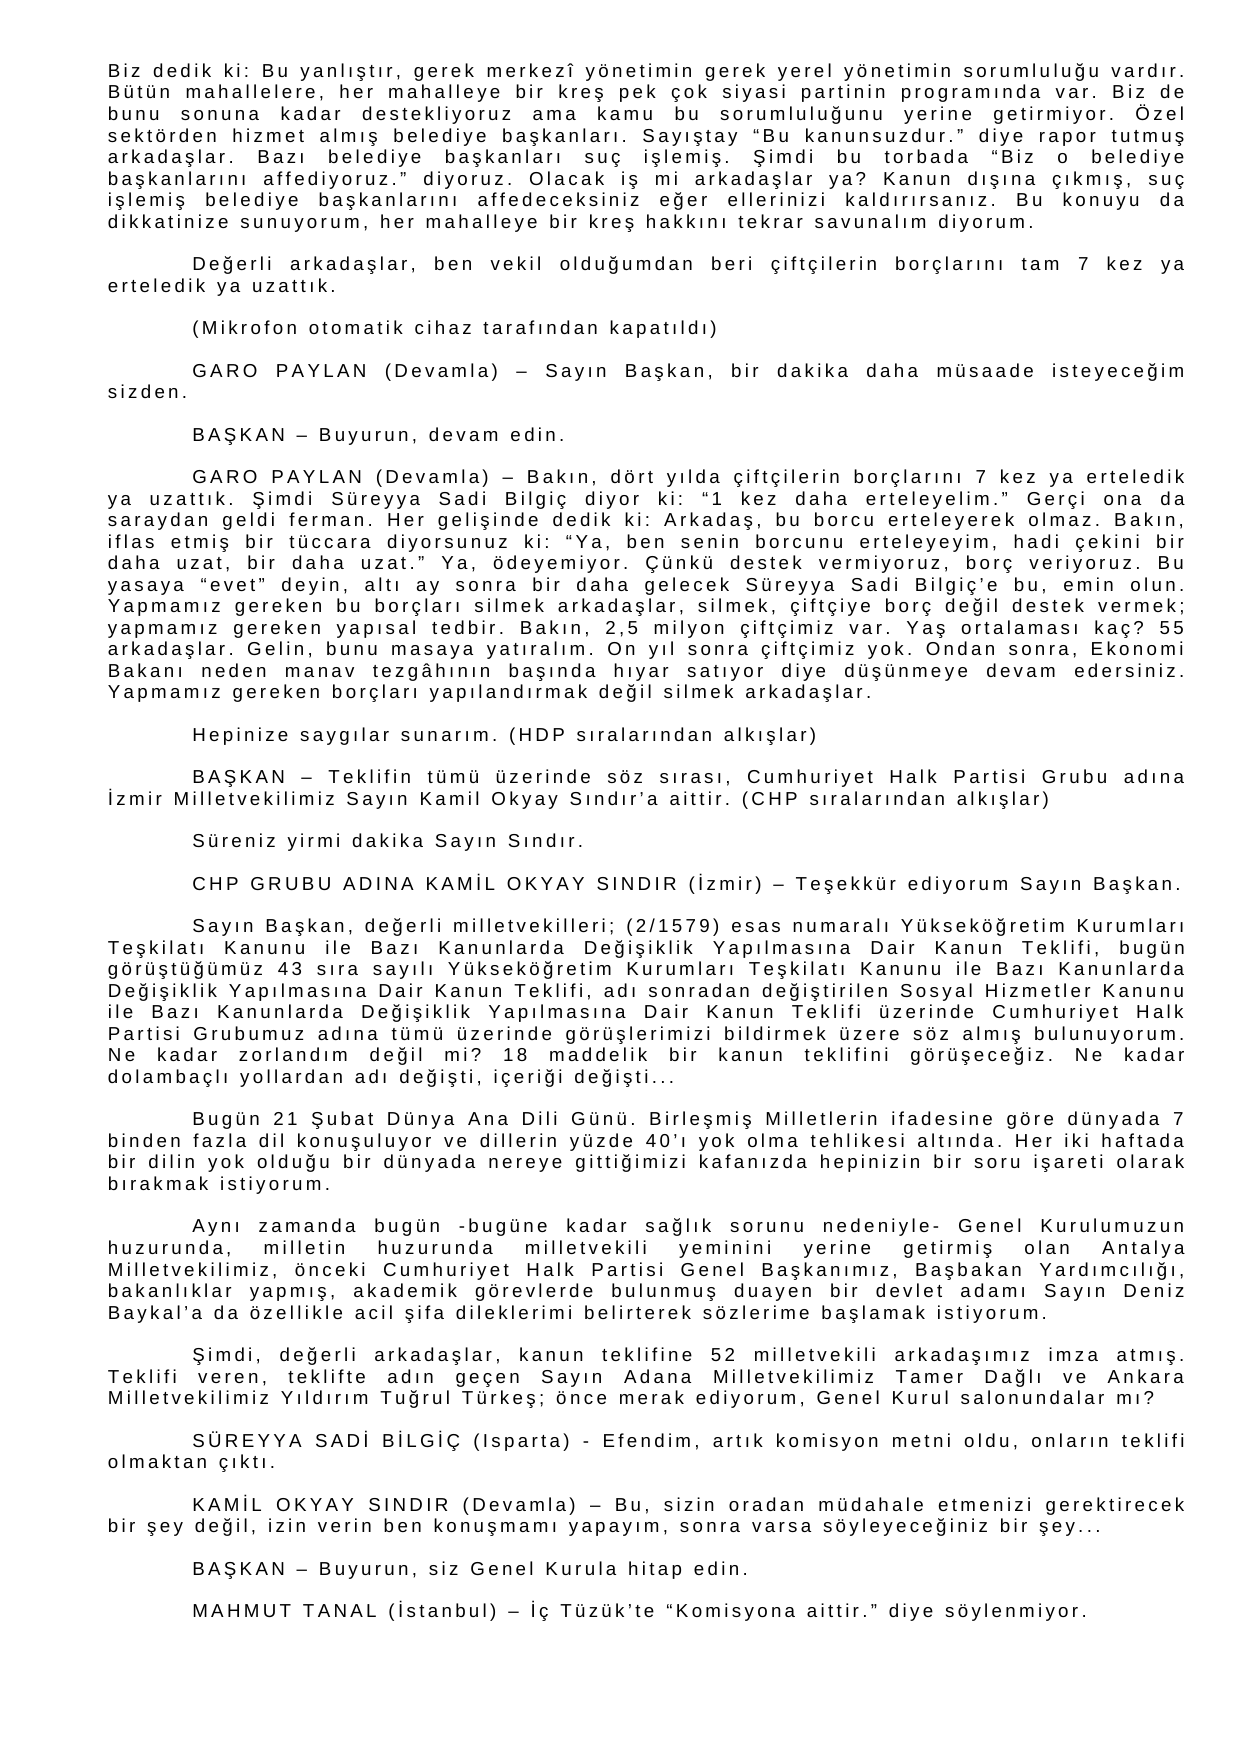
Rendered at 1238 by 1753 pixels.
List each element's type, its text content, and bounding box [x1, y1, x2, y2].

text KAMİL OKYAY SINDIR (Devamla) – Bu, sizin oradan müdahale etmenizi gerektirecek bir şey değil, izin verin ben konuşmamı yapayım, sonra varsa söyleyeceğiniz bir şey... [108, 1493, 1186, 1537]
text Şimdi, değerli arkadaşlar, kanun teklifine 52 milletvekili arkadaşımız imza atmış. Teklifi veren, teklifte adın geçen Sayın Adana Milletvekilimiz Tamer Dağlı ve Ankara Milletvekilimiz Yıldırım Tuğrul Türkeş; önce merak ediyorum, Genel Kurul salonundalar mı? [108, 1344, 1186, 1409]
text GARO PAYLAN (Devamla) – Sayın Başkan, bir dakika daha müsaade isteyeceğim sizden. [108, 359, 1186, 402]
text SÜREYYA SADİ BİLGİÇ (Isparta) - Efendim, artık komisyon metni oldu, onların teklifi olmaktan çıktı. [108, 1429, 1186, 1473]
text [108, 60, 1186, 232]
text Hepinize saygılar sunarım. (HDP sıralarından alkışlar) [108, 724, 1186, 745]
text CHP GRUBU ADINA KAMİL OKYAY SINDIR (İzmir) – Teşekkür ediyorum Sayın Başkan. [108, 872, 1186, 894]
text Değerli arkadaşlar, ben vekil olduğumdan beri çiftçilerin borçlarını tam 7 kez ya erteledik ya uzattık. [108, 253, 1186, 296]
text (Mikrofon otomatik cihaz tarafından kapatıldı) [108, 317, 1186, 338]
text Bugün 21 Şubat Dünya Ana Dili Günü. Birleşmiş Milletlerin ifadesine göre dünyada 7 binden fazla dil konuşuluyor ve dillerin yüzde 40’ı yok olma tehlikesi altında. Her iki haftada bir dilin yok olduğu bir dünyada nereye gittiğimizi kafanızda hepinizin bir soru işareti olarak bırakmak istiyorum. [108, 1108, 1186, 1194]
text GARO PAYLAN (Devamla) – Bakın, dört yılda çiftçilerin borçlarını 7 kez ya erteledik ya uzattık. Şimdi Süreyya Sadi Bilgiç diyor ki: “1 kez daha erteleyelim.” Gerçi ona da saraydan geldi ferman. Her gelişinde dedik ki: Arkadaş, bu borcu erteleyerek olmaz. Bakın, iflas etmiş bir tüccara diyorsunuz ki: “Ya, ben senin borcunu erteleyeyim, hadi çekini bir daha uzat, bir daha uzat.” Ya, ödeyemiyor. Çünkü destek vermiyoruz, borç veriyoruz. Bu yasaya “evet” deyin, altı ay sonra bir daha gelecek Süreyya Sadi Bilgiç’e bu, emin olun. Yapmamız gereken bu borçları silmek arkadaşlar, silmek, çiftçiye borç değil destek vermek; yapmamız gereken yapısal tedbir. Bakın, 2,5 milyon çiftçimiz var. Yaş ortalaması kaç? 55 arkadaşlar. Gelin, bunu masaya yatıralım. On yıl sonra çiftçimiz yok. Ondan sonra, Ekonomi Bakanı neden manav tezgâhının başında hıyar satıyor diye düşünmeye devam edersiniz. Yapmamız gereken borçları yapılandırmak değil silmek arkadaşlar. [108, 466, 1186, 703]
text BAŞKAN – Teklifin tümü üzerinde söz sırası, Cumhuriyet Halk Partisi Grubu adına İzmir Milletvekilimiz Sayın Kamil Okyay Sındır’a aittir. (CHP sıralarından alkışlar) [108, 766, 1186, 809]
text BAŞKAN – Buyurun, siz Genel Kurula hitap edin. [108, 1557, 1186, 1579]
text BAŞKAN – Buyurun, devam edin. [108, 423, 1186, 445]
text Sayın Başkan, değerli milletvekilleri; (2/1579) esas numaralı Yükseköğretim Kurumları Teşkilatı Kanunu ile Bazı Kanunlarda Değişiklik Yapılmasına Dair Kanun Teklifi, bugün görüştüğümüz 43 sıra sayılı Yükseköğretim Kurumları Teşkilatı Kanunu ile Bazı Kanunlarda Değişiklik Yapılmasına Dair Kanun Teklifi, adı sonradan değiştirilen Sosyal Hizmetler Kanunu ile Bazı Kanunlarda Değişiklik Yapılmasına Dair Kanun Teklifi üzerinde Cumhuriyet Halk Partisi Grubumuz adına tümü üzerinde görüşlerimizi bildirmek üzere söz almış bulunuyorum. Ne kadar zorlandım değil mi? 18 maddelik bir kanun teklifini görüşeceğiz. Ne kadar dolambaçlı yollardan adı değişti, içeriği değişti... [108, 915, 1186, 1087]
text Süreniz yirmi dakika Sayın Sındır. [108, 830, 1186, 852]
text MAHMUT TANAL (İstanbul) – İç Tüzük’te “Komisyona aittir.” diye söylenmiyor. [108, 1600, 1186, 1621]
text Aynı zamanda bugün -bugüne kadar sağlık sorunu nedeniyle- Genel Kurulumuzun huzurunda, milletin huzurunda milletvekili yeminini yerine getirmiş olan Antalya Milletvekilimiz, önceki Cumhuriyet Halk Partisi Genel Başkanımız, Başbakan Yardımcılığı, bakanlıklar yapmış, akademik görevlerde bulunmuş duayen bir devlet adamı Sayın Deniz Baykal’a da özellikle acil şifa dileklerimi belirterek sözlerime başlamak istiyorum. [108, 1215, 1186, 1323]
